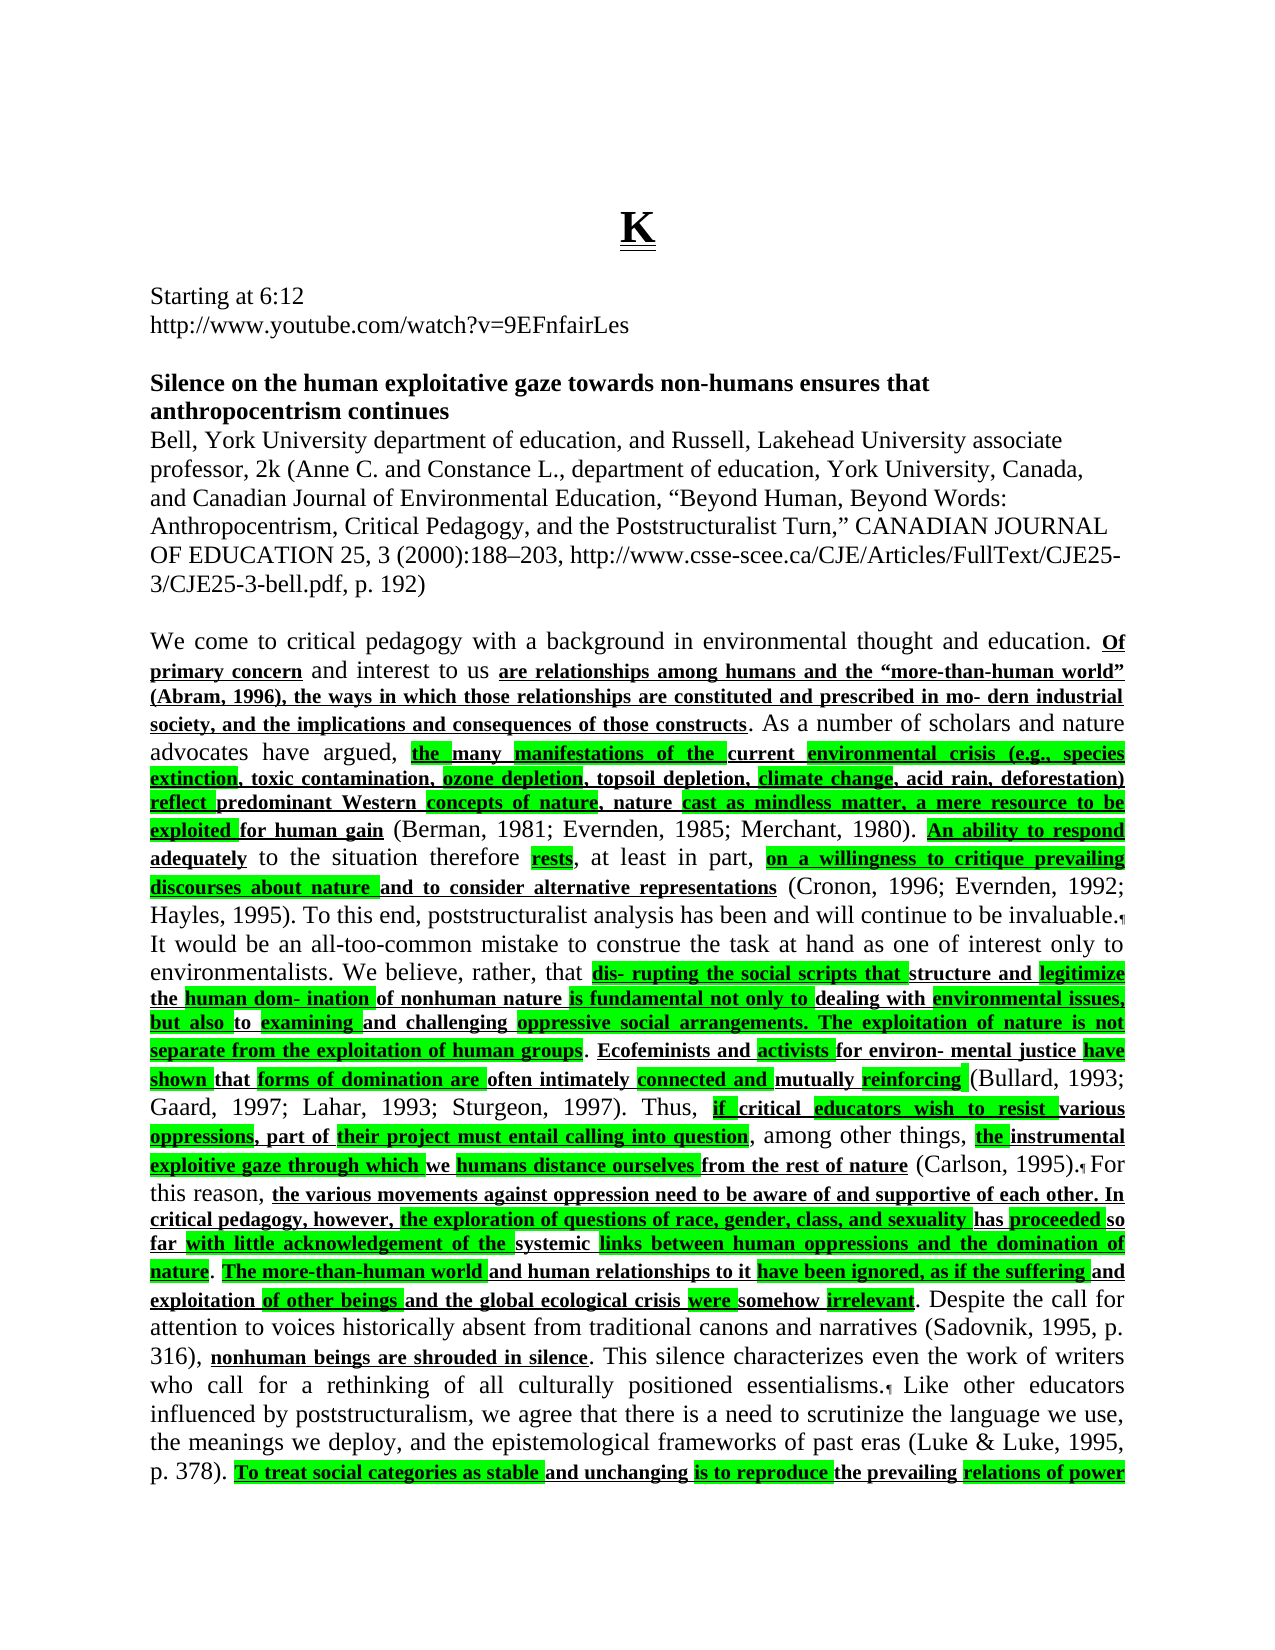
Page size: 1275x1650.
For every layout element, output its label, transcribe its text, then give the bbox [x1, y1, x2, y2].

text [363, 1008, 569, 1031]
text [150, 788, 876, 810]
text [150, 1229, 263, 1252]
subtitle K [150, 200, 1125, 253]
text Starting at 6:12 [150, 281, 1125, 310]
text Bell, York University department of education, and Russell, Lakehead University associate professor, 2k (Anne C. and Constance L., department of education, York University, Canada, and Canadian Journal of Environmental Education, “Beyond Human, Beyond Words: Anthropocentrism, Critical Pedagogy, and the Poststructuralist Turn,” CANADIAN JOURNAL OF EDUCATION 25, 3 (2000):188–203, http://www.csse-scee.ca/CJE/Articles/FullText/CJE25-3/CJE25-3-bell.pdf, p. 192) [150, 425, 1125, 598]
subtitle Silence on the human exploitative gaze towards non-humans ensures that anthropocentrism continues [150, 368, 1125, 425]
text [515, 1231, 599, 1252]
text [150, 1253, 1125, 1485]
text http://www.youtube.com/watch?v=9EFnfairLes [150, 310, 1125, 339]
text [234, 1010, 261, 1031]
